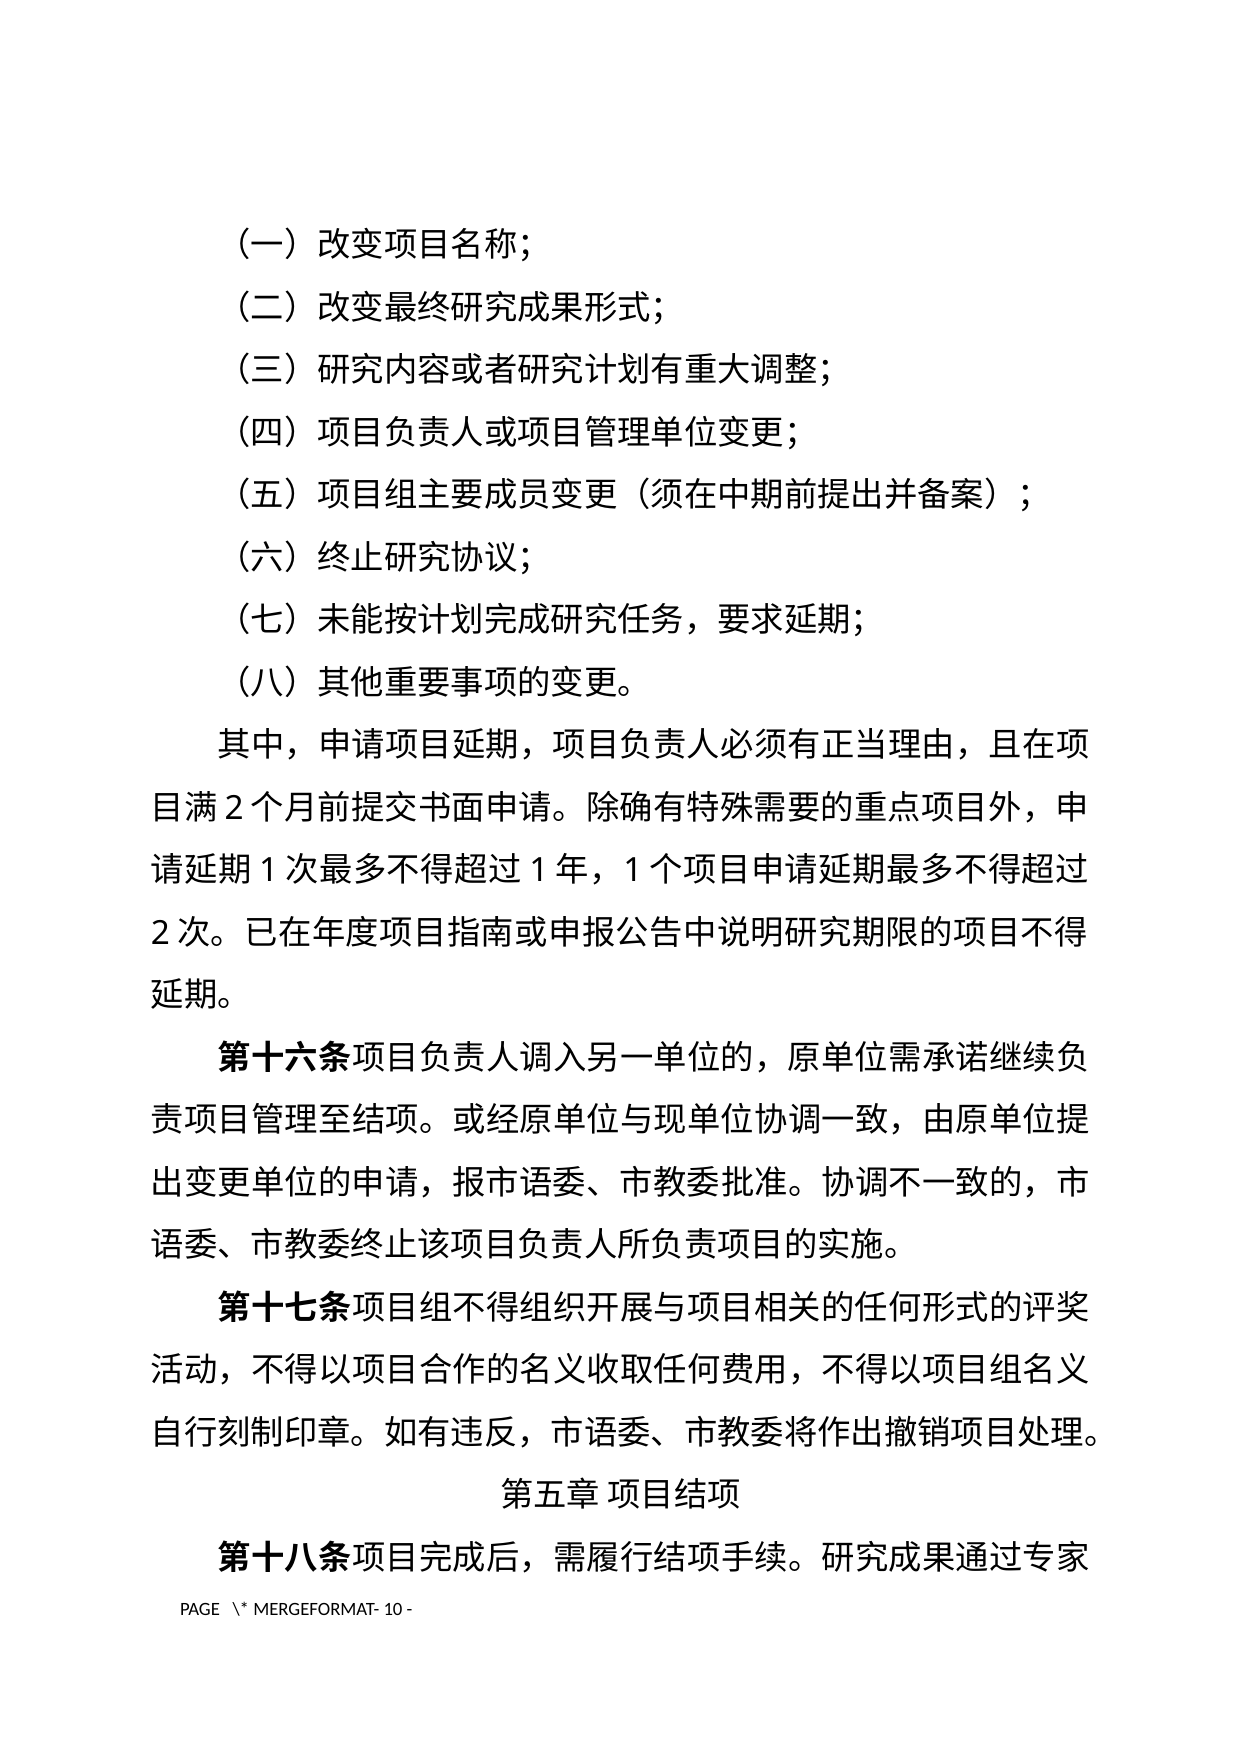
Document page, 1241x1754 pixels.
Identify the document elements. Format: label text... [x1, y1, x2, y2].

text （一）改变项目名称； [151, 207, 1089, 269]
text （二）改变最终研究成果形式； [151, 269, 1089, 332]
text （四）项目负责人或项目管理单位变更； [151, 394, 1089, 457]
text 第五章 项目结项 [151, 1457, 1089, 1519]
text 第十六条项目负责人调入另一单位的，原单位需承诺继续负责项目管理至结项。或经原单位与现单位协调一致，由原单位提出变更单位的申请，报市语委、市教委批准。协调不一致的，市语委、市教委终止该项目负责人所负责项目的实施。 [151, 1019, 1089, 1269]
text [151, 1519, 1089, 1582]
text （八）其他重要事项的变更。 [151, 644, 1089, 707]
text （三）研究内容或者研究计划有重大调整； [151, 332, 1089, 394]
text 第十七条项目组不得组织开展与项目相关的任何形式的评奖活动，不得以项目合作的名义收取任何费用，不得以项目组名义自行刻制印章。如有违反，市语委、市教委将作出撤销项目处理。 [151, 1269, 1089, 1457]
text （六）终止研究协议； [151, 519, 1089, 582]
text 其中，申请项目延期，项目负责人必须有正当理由，且在项目满2个月前提交书面申请。除确有特殊需要的重点项目外，申请延期1次最多不得超过1年，1个项目申请延期最多不得超过2次。已在年度项目指南或申报公告中说明研究期限的项目不得延期。 [151, 707, 1089, 1019]
text （五）项目组主要成员变更（须在中期前提出并备案）； [151, 457, 1089, 519]
text （七）未能按计划完成研究任务，要求延期； [151, 582, 1089, 644]
